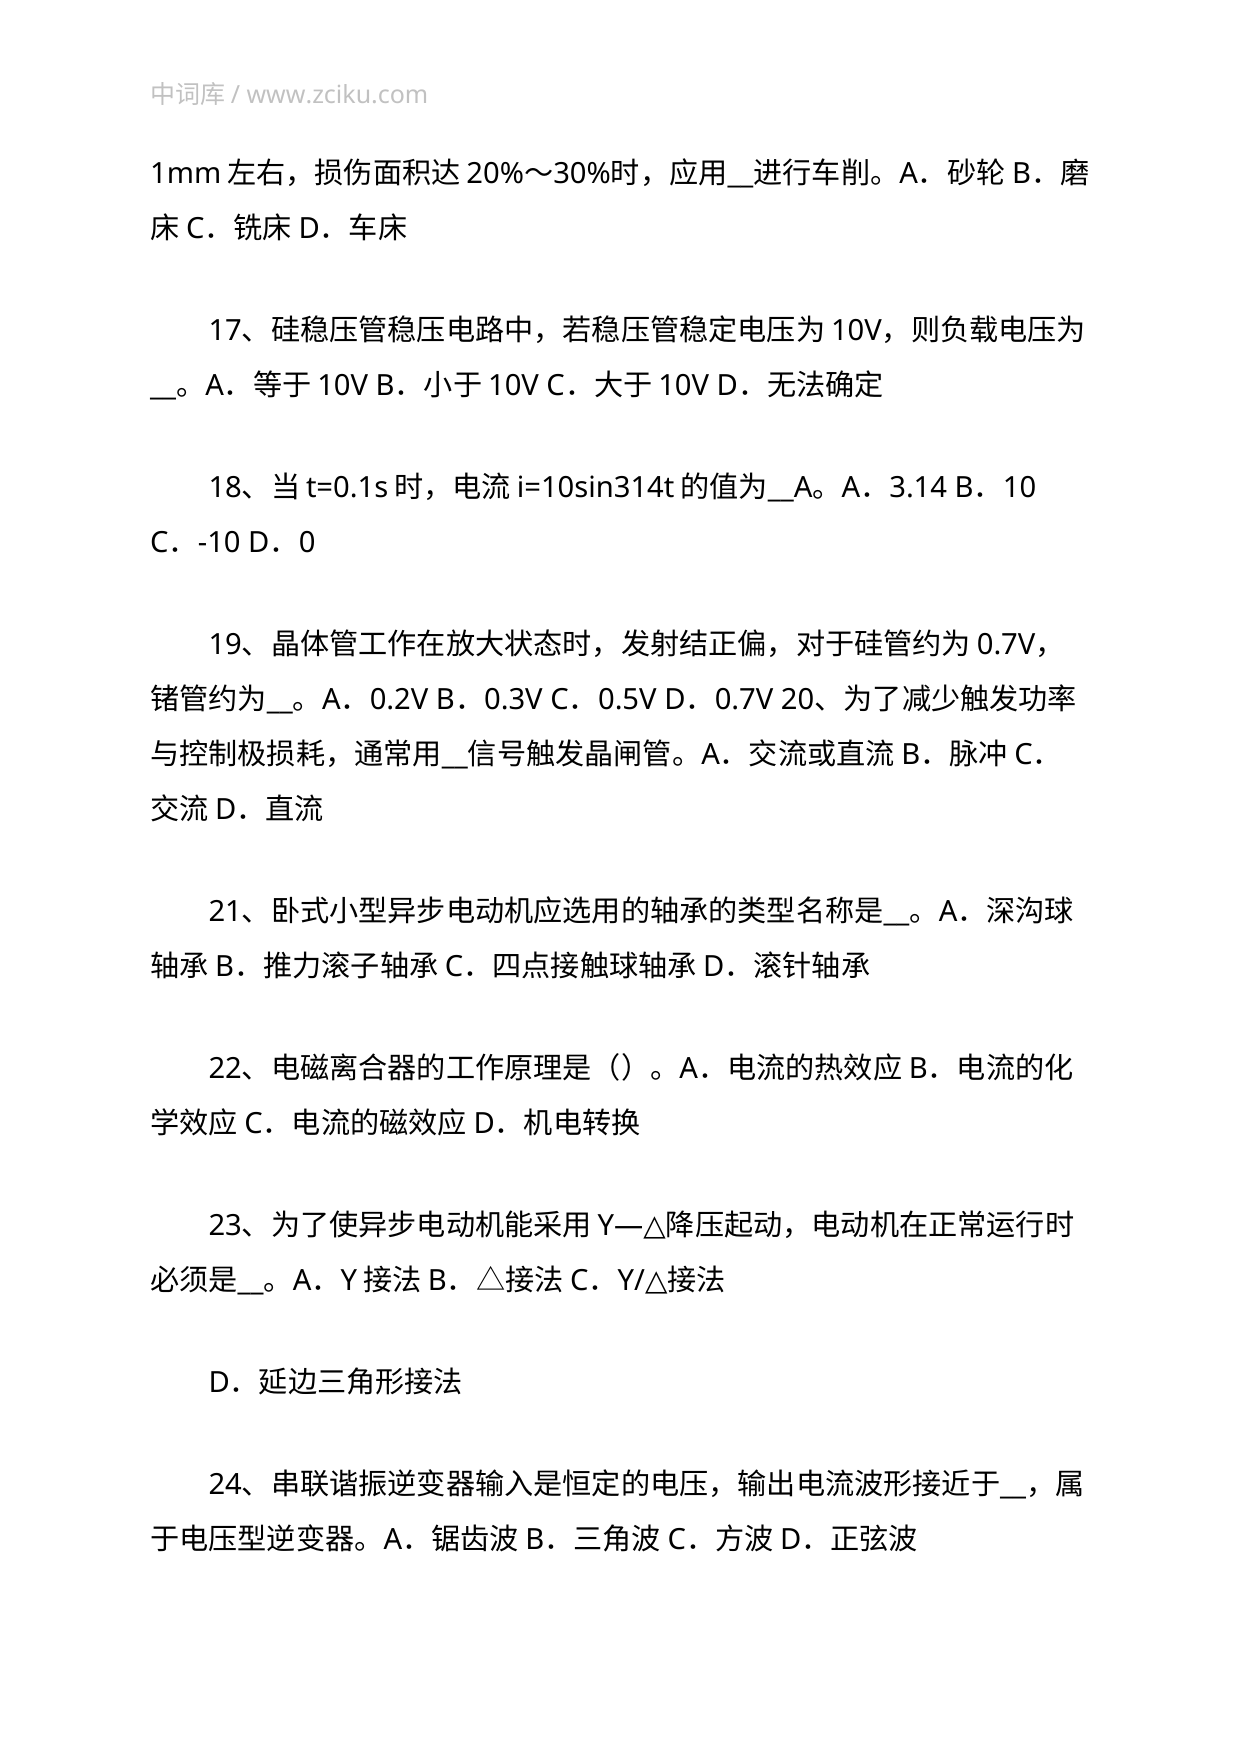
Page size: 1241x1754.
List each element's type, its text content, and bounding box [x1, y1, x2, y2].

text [150, 150, 1090, 247]
text 17、硅稳压管稳压电路中，若稳压管稳定电压为10V，则负载电压为__。A．等于10V B．小于10V C．大于10V D．无法确定 [150, 307, 1090, 404]
text 24、串联谐振逆变器输入是恒定的电压，输出电流波形接近于__，属于电压型逆变器。A．锯齿波 B．三角波 C．方波 D．正弦波 [150, 1461, 1090, 1558]
text D．延边三角形接法 [150, 1359, 1090, 1401]
text 23、为了使异步电动机能采用Y—△降压起动，电动机在正常运行时必须是__。A．Y接法 B．△接法 C．Y/△接法 [150, 1202, 1090, 1299]
text 22、电磁离合器的工作原理是（）。A．电流的热效应 B．电流的化学效应 C．电流的磁效应 D．机电转换 [150, 1045, 1090, 1142]
text 19、晶体管工作在放大状态时，发射结正偏，对于硅管约为0.7V，锗管约为__。A．0.2V B．0.3V C．0.5V D．0.7V 20、为了减少触发功率与控制极损耗，通常用__信号触发晶闸管。A．交流或直流 B．脉冲 C．交流 D．直流 [150, 621, 1090, 828]
text 21、卧式小型异步电动机应选用的轴承的类型名称是__。A．深沟球轴承 B．推力滚子轴承 C．四点接触球轴承 D．滚针轴承 [150, 888, 1090, 985]
text 18、当t=0.1s时，电流i=10sin314t的值为__A。A．3.14 B．10 C．-10 D．0 [150, 464, 1090, 561]
